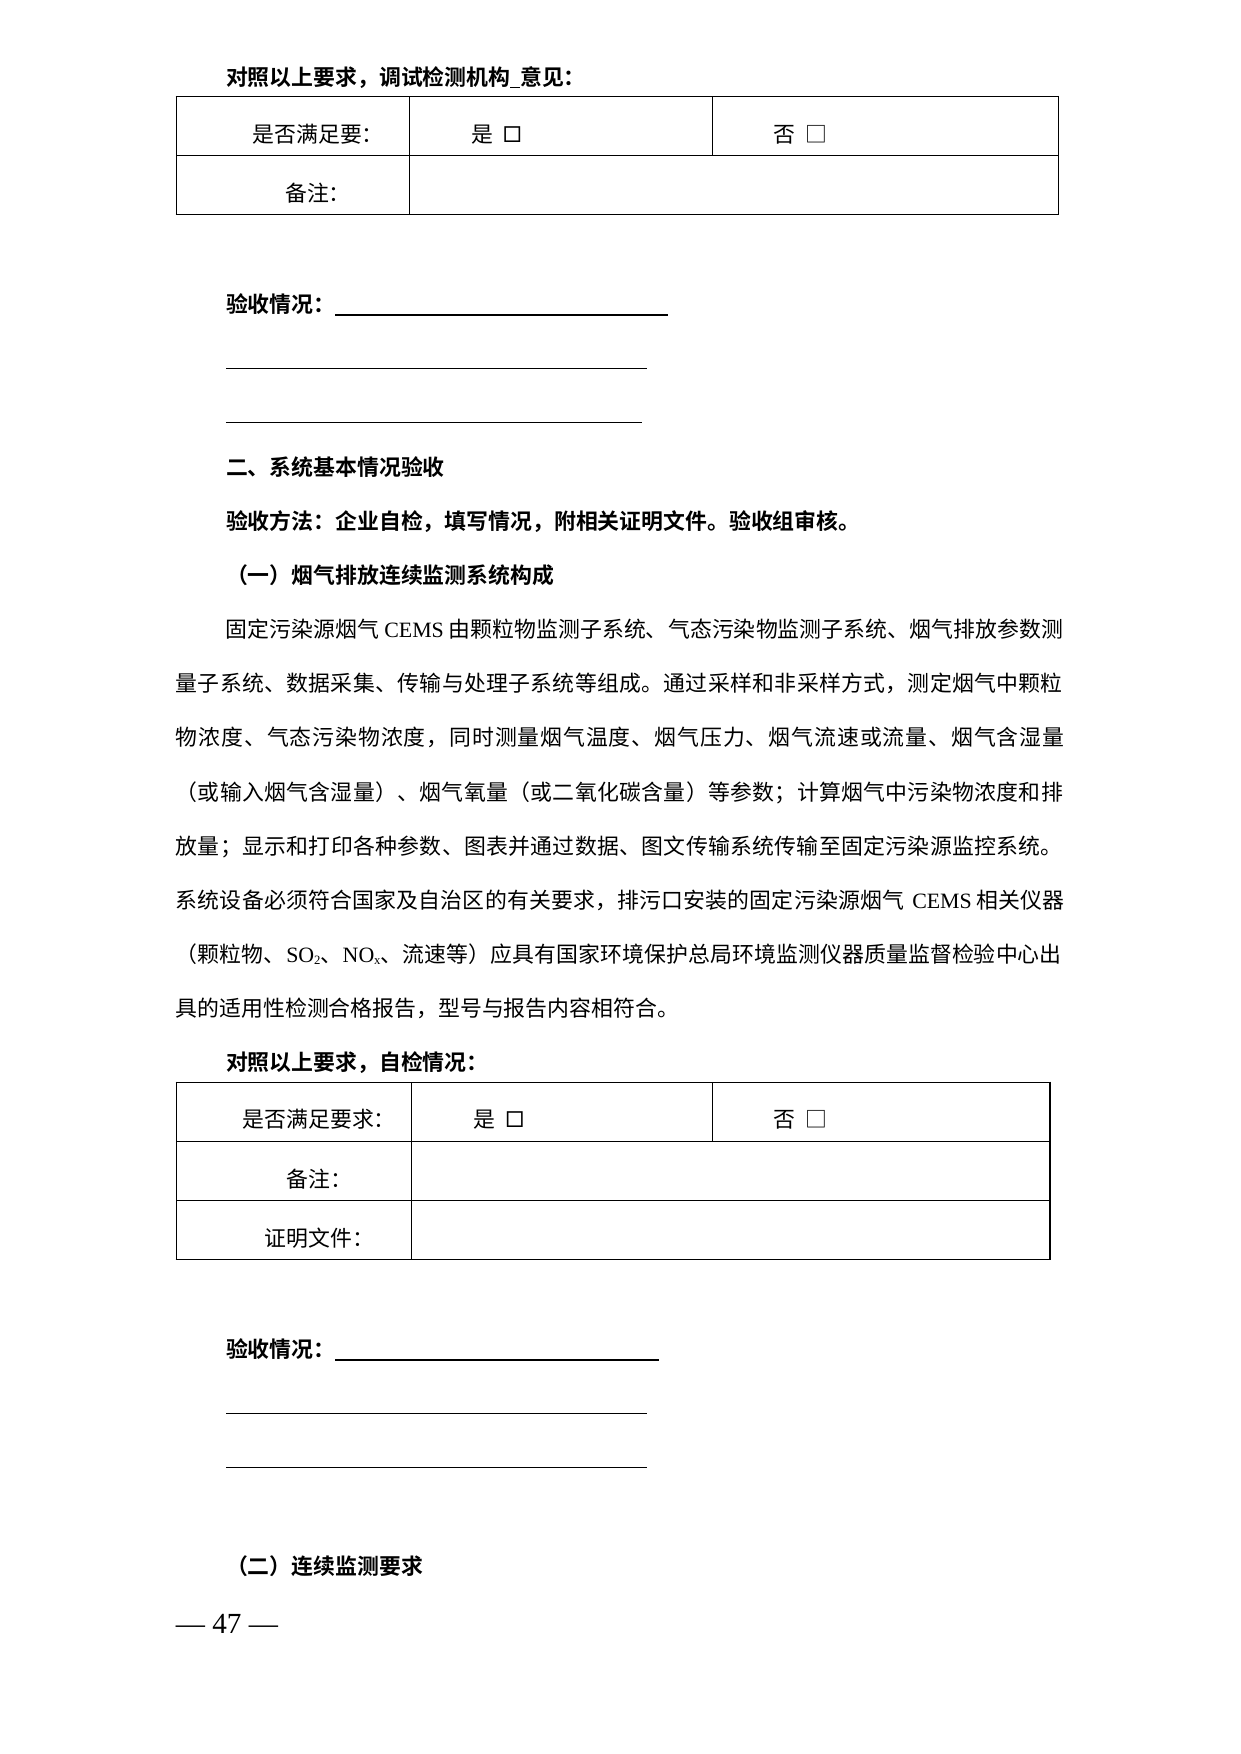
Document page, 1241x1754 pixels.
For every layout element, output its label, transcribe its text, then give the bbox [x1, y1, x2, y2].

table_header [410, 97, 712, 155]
text 验收情况： [176, 1314, 1064, 1368]
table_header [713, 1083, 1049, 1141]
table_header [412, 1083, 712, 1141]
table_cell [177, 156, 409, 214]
text （一）烟气排放连续监测系统构成 [176, 540, 1064, 594]
text 验收情况： [176, 269, 1064, 323]
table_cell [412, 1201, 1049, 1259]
text 固定污染源烟气CEMS由颗粒物监测子系统、气态污染物监测子系统、烟气排放参数测量子系统、数据采集、传输与处理子系统等组成。通过采样和非采样方式，测定烟气中颗粒物浓度、气态污染物浓度，同时测量烟气温度、烟气压力、烟气流速或流量、烟气含湿量（或输入烟气含湿量）、烟气氧量（或二氧化碳含量）等参数；计算烟气中污染物浓度和排放量；显示和打印各种参数、图表并通过数据、图文传输系统传输至固定污染源监控系统。 系统设备必须符合国家及自治区的有关要求，排污口安装的固定污染源烟气CEMS相关仪器（颗粒物、SO2、NOx、流速等）应具有国家环境保护总局环境监测仪器质量监督检验中心出具的适用性检测合格报告，型号与报告内容相符合。 [176, 594, 1064, 1027]
text 验收方法：企业自检，填写情况，附相关证明文件。验收组审核。 [176, 486, 1064, 540]
text 对照以上要求，自检情况： [176, 1027, 1064, 1082]
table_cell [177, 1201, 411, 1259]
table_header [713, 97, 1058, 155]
text （二）连续监测要求 [176, 1531, 1064, 1585]
text 对照以上要求，调试检测机构 意见： [176, 42, 1064, 96]
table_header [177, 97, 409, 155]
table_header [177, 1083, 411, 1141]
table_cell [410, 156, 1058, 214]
text 二、系统基本情况验收 [176, 432, 1064, 486]
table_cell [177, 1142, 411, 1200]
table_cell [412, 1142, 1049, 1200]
